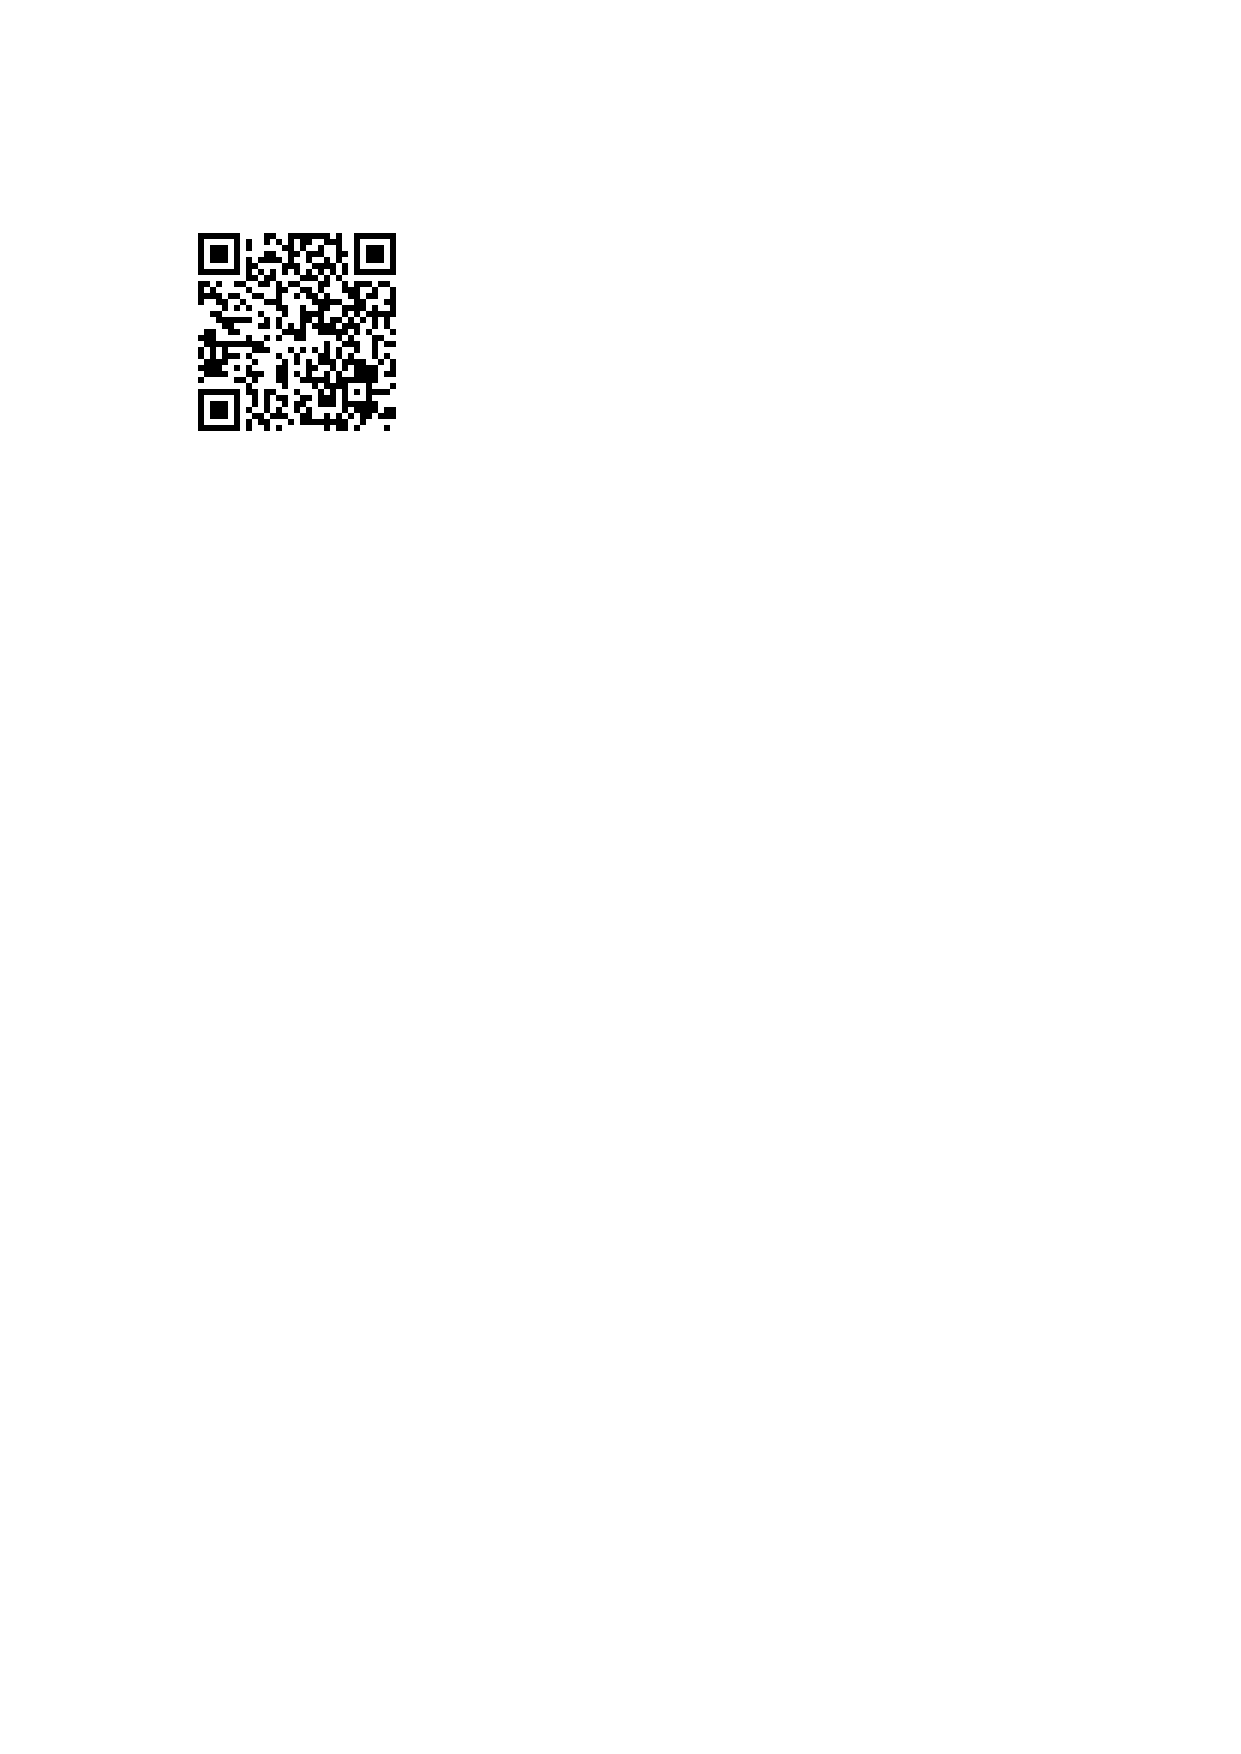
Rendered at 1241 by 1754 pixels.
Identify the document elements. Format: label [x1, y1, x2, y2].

picture [177, 212, 417, 452]
